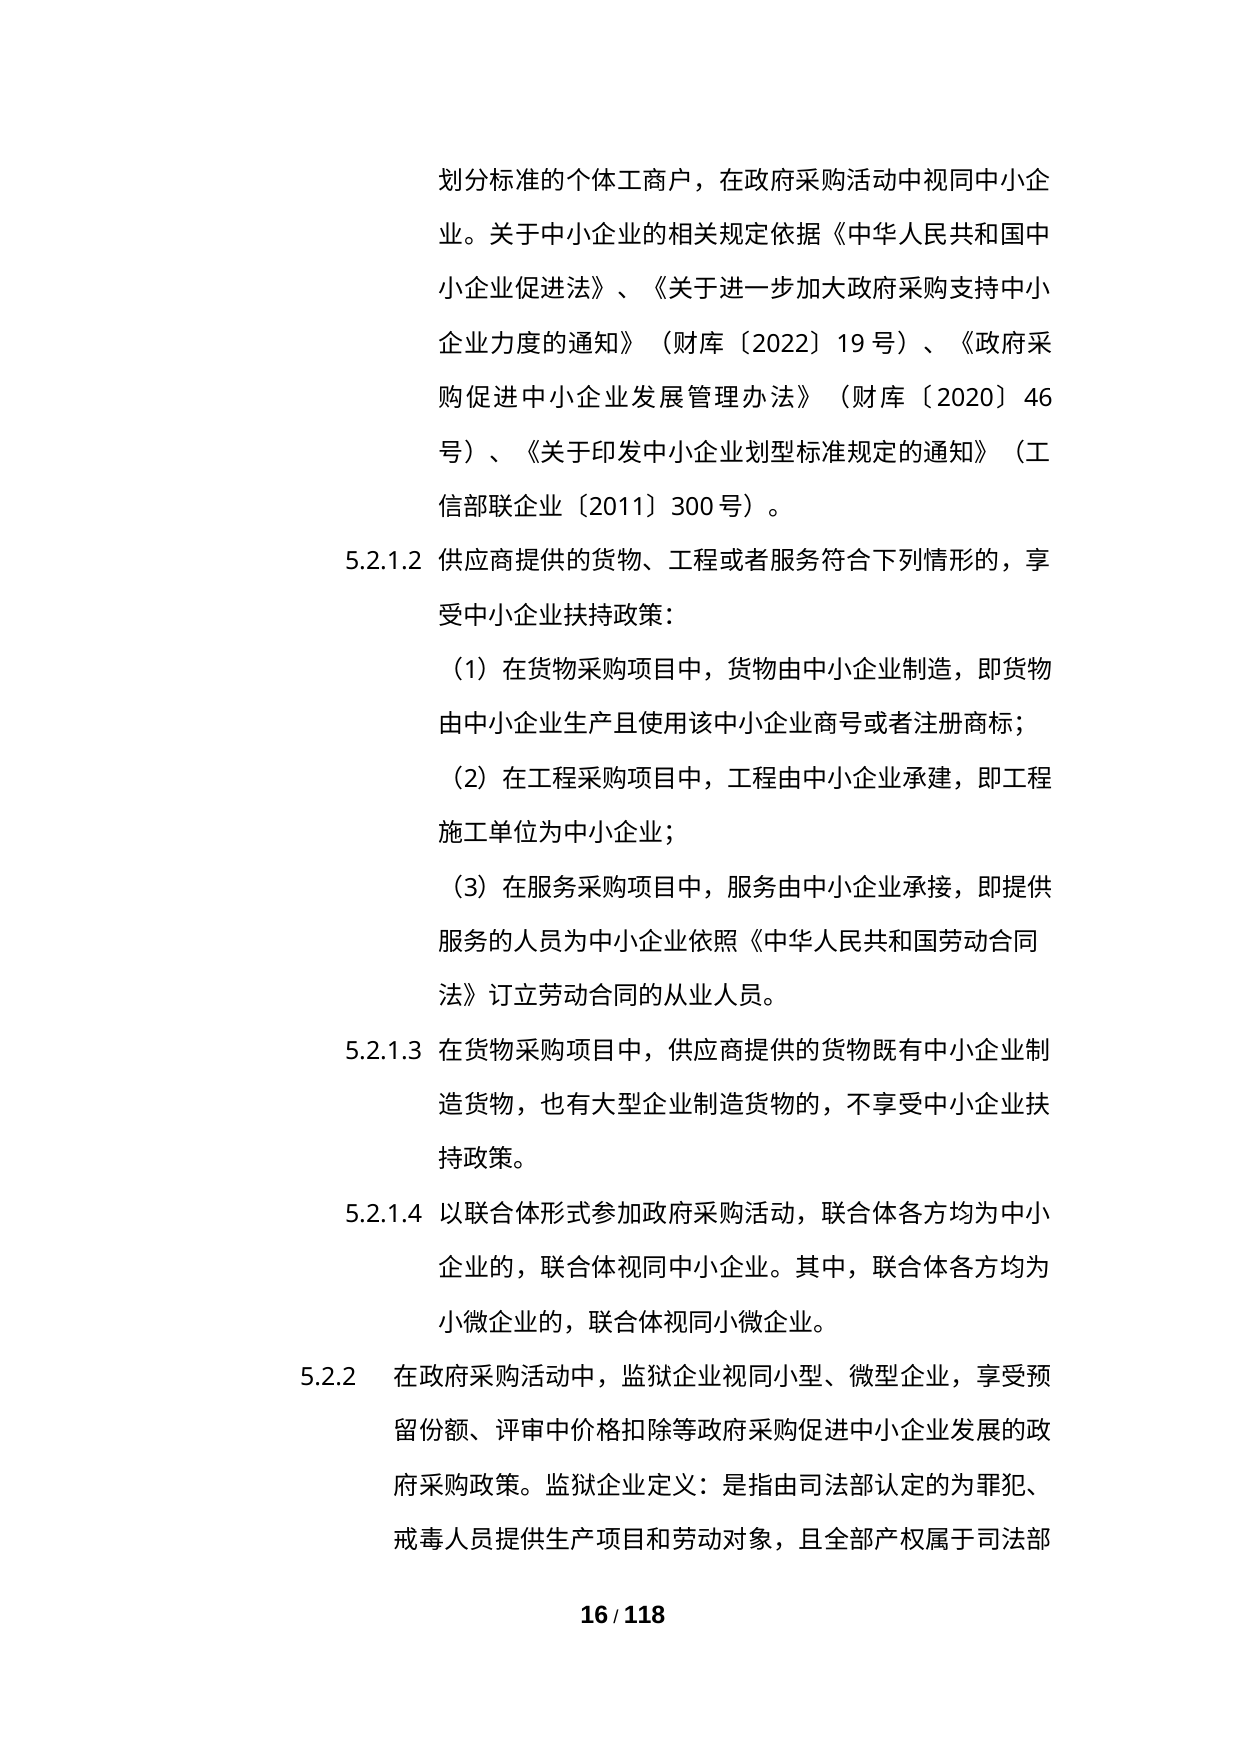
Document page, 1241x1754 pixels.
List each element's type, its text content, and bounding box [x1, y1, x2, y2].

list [300, 1356, 1053, 1556]
text （1）在货物采购项目中，货物由中小企业制造，即货物由中小企业生产且使用该中小企业商号或者注册商标； [438, 649, 1053, 740]
list 在货物采购项目中，供应商提供的货物既有中小企业制造货物，也有大型企业制造货物的，不享受中小企业扶持政策。 [345, 1030, 1053, 1175]
list 以联合体形式参加政府采购活动，联合体各方均为中小企业的，联合体视同中小企业。其中，联合体各方均为小微企业的，联合体视同小微企业。 [345, 1193, 1053, 1338]
list 供应商提供的货物、工程或者服务符合下列情形的，享受中小企业扶持政策： [345, 541, 1053, 631]
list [345, 160, 1053, 523]
text （3）在服务采购项目中，服务由中小企业承接，即提供服务的人员为中小企业依照《中华人民共和国劳动合同法》订立劳动合同的从业人员。 [438, 867, 1053, 1012]
text （2）在工程采购项目中，工程由中小企业承建，即工程施工单位为中小企业； [438, 758, 1053, 849]
